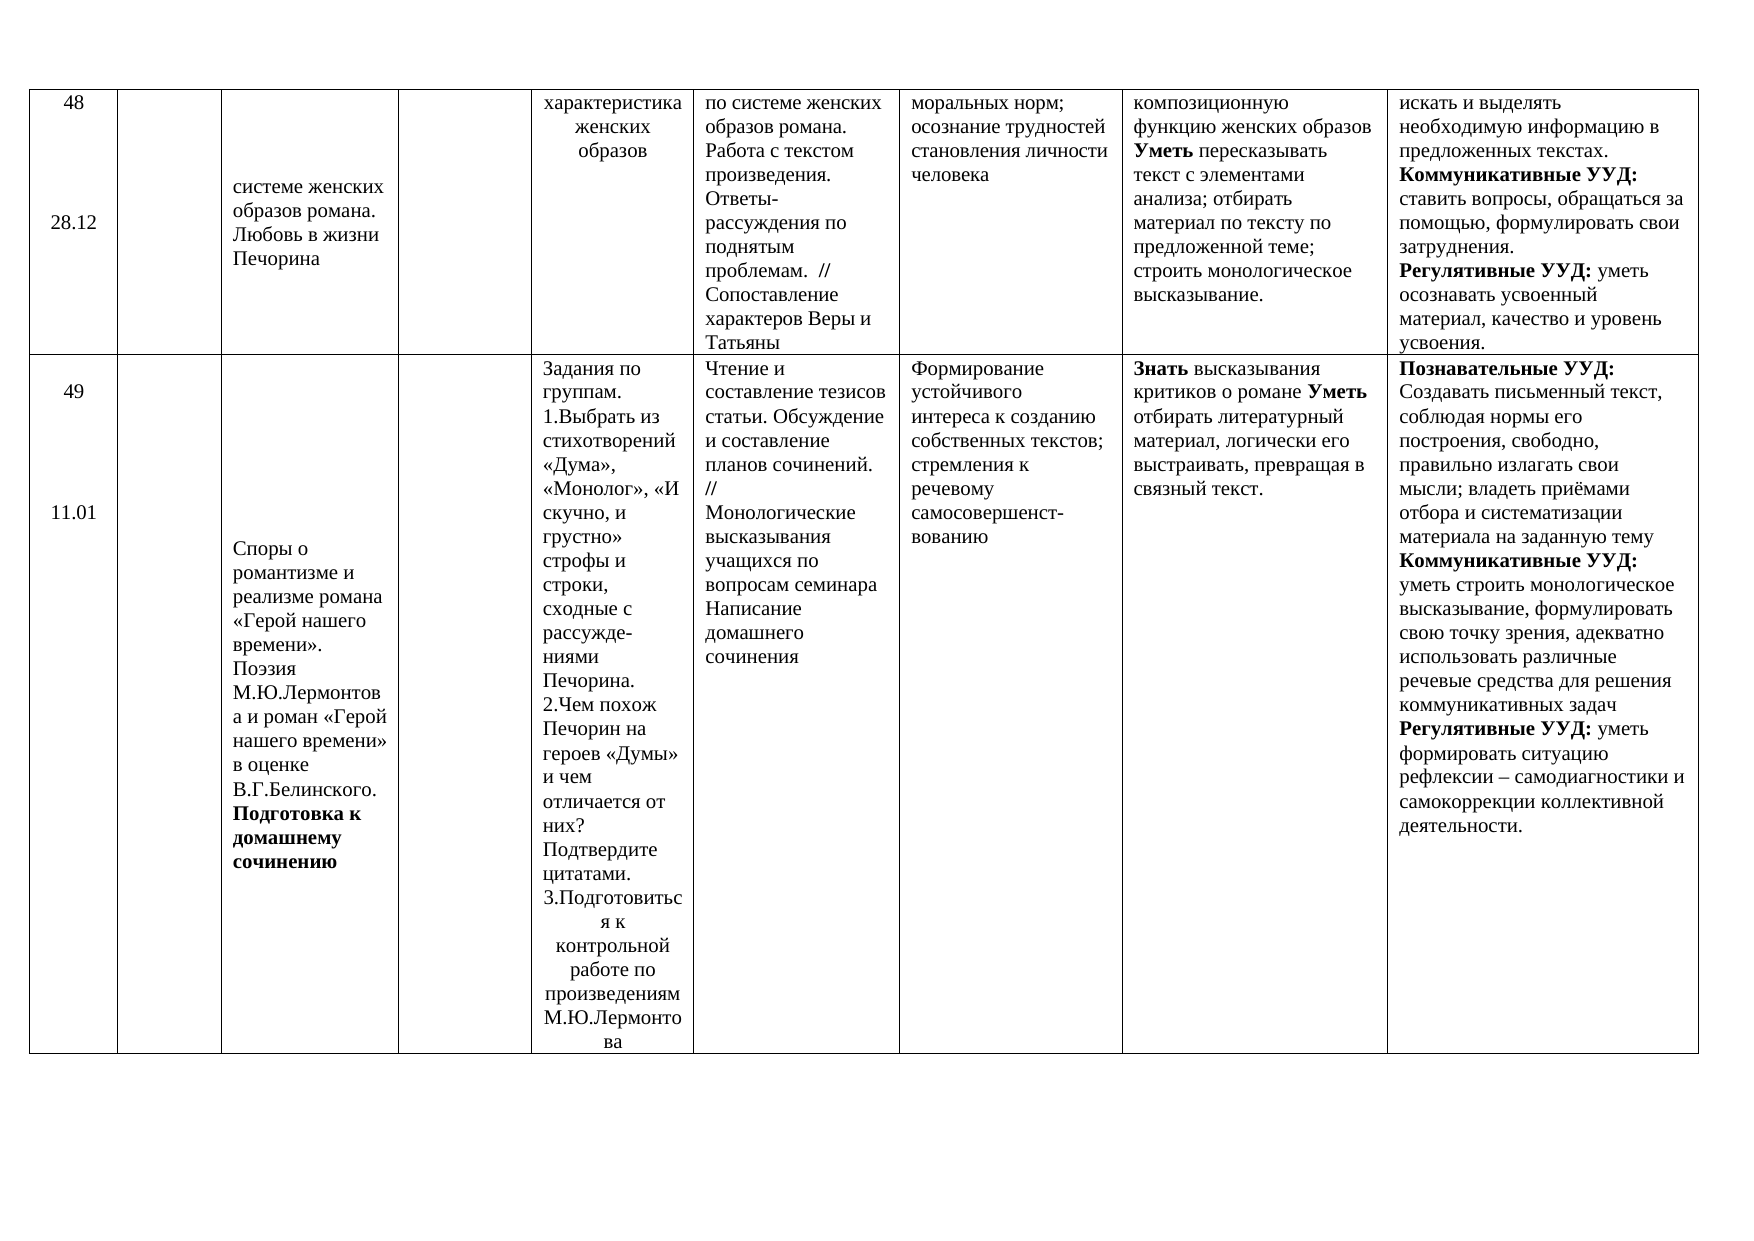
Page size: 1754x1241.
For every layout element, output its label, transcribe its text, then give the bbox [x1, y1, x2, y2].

table_cell Споры о романтизме и реализме романа «Герой нашего времени». Поэзия М.Ю.Лермонтова и роман «Герой нашего времени» в оценке В.Г.Белинского. Подготовка к домашнему сочинению [222, 355, 398, 1053]
table_cell Чтение и составление тезисов статьи. Обсуждение и составление планов сочинений. // Монологические высказывания учащихся по вопросам семинара Написание домашнего сочинения [694, 355, 899, 1053]
table_cell Формирование устойчивого интереса к созданию собственных текстов; стремления к речевому самосовершенст-вованию [900, 355, 1122, 1053]
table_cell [900, 90, 1122, 354]
table_cell 49 11.01 [30, 355, 117, 1053]
table_cell Задания по группам. 1.Выбрать из стихотворений «Дума», «Монолог», «И скучно, и грустно» строфы и строки, сходные с рассужде- ниями Печорина. 2.Чем похож Печорин на героев «Думы» и чем отличается от них? Подтвердите цитатами. 3.Подготовиться к контрольной работе по произведениям М.Ю.Лермонтова [532, 355, 693, 1053]
table_cell [118, 90, 221, 354]
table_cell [1388, 90, 1698, 354]
table_cell [118, 355, 221, 1053]
table_cell 48 28.12 [30, 90, 117, 354]
table_cell Знать высказывания критиков о романе Уметь отбирать литературный материал, логически его выстраивать, превращая в связный текст. [1123, 355, 1387, 1053]
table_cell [1123, 90, 1387, 354]
table_cell Познавательные УУД: Создавать письменный текст, соблюдая нормы его построения, свободно, правильно излагать свои мысли; владеть приёмами отбора и систематизации материала на заданную тему Коммуникативные УУД: уметь строить монологическое высказывание, формулировать свою точку зрения, адекватно использовать различные речевые средства для решения коммуникативных задач Регулятивные УУД: уметь формировать ситуацию рефлексии – самодиагностики и самокоррекции коллективной деятельности. [1388, 355, 1698, 1053]
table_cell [222, 90, 398, 354]
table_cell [694, 90, 899, 354]
table_cell [399, 355, 531, 1053]
table_cell [399, 90, 531, 354]
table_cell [532, 90, 693, 354]
